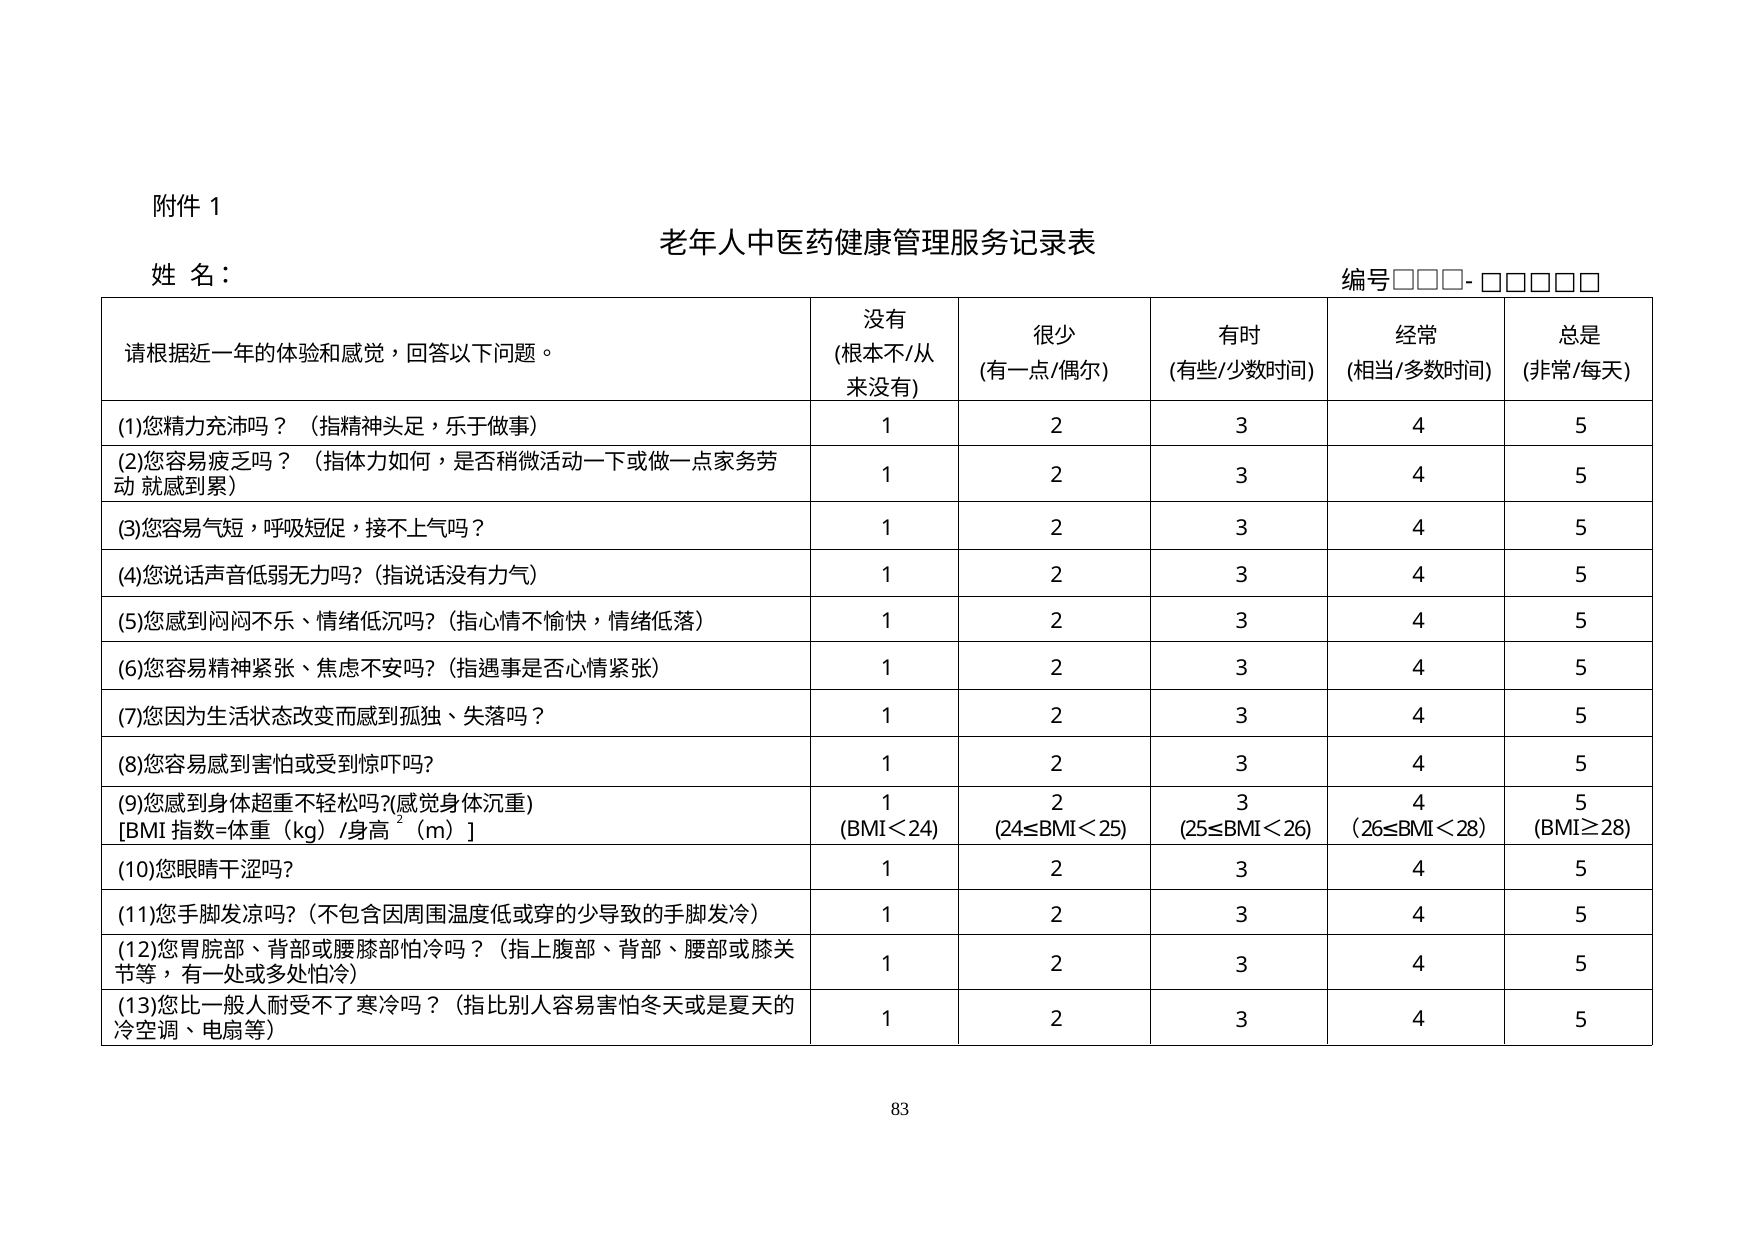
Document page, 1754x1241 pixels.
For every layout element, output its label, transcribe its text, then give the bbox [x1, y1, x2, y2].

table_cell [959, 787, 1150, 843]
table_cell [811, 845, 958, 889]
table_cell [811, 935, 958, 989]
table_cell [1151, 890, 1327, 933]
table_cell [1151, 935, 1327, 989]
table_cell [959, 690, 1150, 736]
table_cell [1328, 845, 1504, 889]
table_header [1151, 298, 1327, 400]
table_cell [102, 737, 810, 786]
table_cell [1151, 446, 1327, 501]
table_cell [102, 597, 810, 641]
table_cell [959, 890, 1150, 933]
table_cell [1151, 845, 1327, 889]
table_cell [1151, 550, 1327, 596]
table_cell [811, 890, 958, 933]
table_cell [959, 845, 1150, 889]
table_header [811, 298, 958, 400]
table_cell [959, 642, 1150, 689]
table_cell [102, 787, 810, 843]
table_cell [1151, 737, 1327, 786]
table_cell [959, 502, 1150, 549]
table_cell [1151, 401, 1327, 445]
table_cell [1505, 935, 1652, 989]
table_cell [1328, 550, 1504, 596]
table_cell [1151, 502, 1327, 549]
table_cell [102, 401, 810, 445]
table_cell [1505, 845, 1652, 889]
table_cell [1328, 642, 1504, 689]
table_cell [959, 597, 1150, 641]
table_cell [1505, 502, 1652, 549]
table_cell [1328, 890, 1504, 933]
text 姓 名： [151, 264, 1331, 290]
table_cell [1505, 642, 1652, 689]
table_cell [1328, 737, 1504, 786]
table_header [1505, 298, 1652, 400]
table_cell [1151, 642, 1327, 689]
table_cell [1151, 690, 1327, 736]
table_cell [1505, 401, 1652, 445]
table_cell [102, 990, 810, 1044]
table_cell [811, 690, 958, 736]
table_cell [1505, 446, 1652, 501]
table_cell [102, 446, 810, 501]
text 编号□□□- □□□□□ [1342, 268, 1653, 294]
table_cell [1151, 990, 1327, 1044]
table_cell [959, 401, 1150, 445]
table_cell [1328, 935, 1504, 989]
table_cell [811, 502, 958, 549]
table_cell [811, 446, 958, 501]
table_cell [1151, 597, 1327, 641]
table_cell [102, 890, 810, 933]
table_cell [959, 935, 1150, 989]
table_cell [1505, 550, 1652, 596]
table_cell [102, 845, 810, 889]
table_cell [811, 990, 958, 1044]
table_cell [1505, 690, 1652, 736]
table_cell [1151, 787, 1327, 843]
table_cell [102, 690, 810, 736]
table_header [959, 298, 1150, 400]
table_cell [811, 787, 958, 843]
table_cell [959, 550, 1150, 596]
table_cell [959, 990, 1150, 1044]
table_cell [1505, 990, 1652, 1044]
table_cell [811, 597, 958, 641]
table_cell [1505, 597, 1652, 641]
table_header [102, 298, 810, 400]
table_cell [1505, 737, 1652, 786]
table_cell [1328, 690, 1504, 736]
text 附件 1 [153, 191, 1331, 222]
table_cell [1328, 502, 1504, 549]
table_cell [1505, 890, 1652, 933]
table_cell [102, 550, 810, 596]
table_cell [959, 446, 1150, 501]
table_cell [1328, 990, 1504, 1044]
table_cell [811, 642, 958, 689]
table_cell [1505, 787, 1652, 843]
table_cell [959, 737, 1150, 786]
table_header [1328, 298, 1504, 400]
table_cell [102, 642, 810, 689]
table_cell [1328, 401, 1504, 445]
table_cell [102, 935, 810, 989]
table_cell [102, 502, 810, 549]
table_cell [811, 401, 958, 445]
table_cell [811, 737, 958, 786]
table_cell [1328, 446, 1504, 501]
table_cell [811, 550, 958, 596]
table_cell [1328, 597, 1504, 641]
text 老年人中医药健康管理服务记录表 [659, 225, 1331, 261]
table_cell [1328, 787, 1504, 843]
